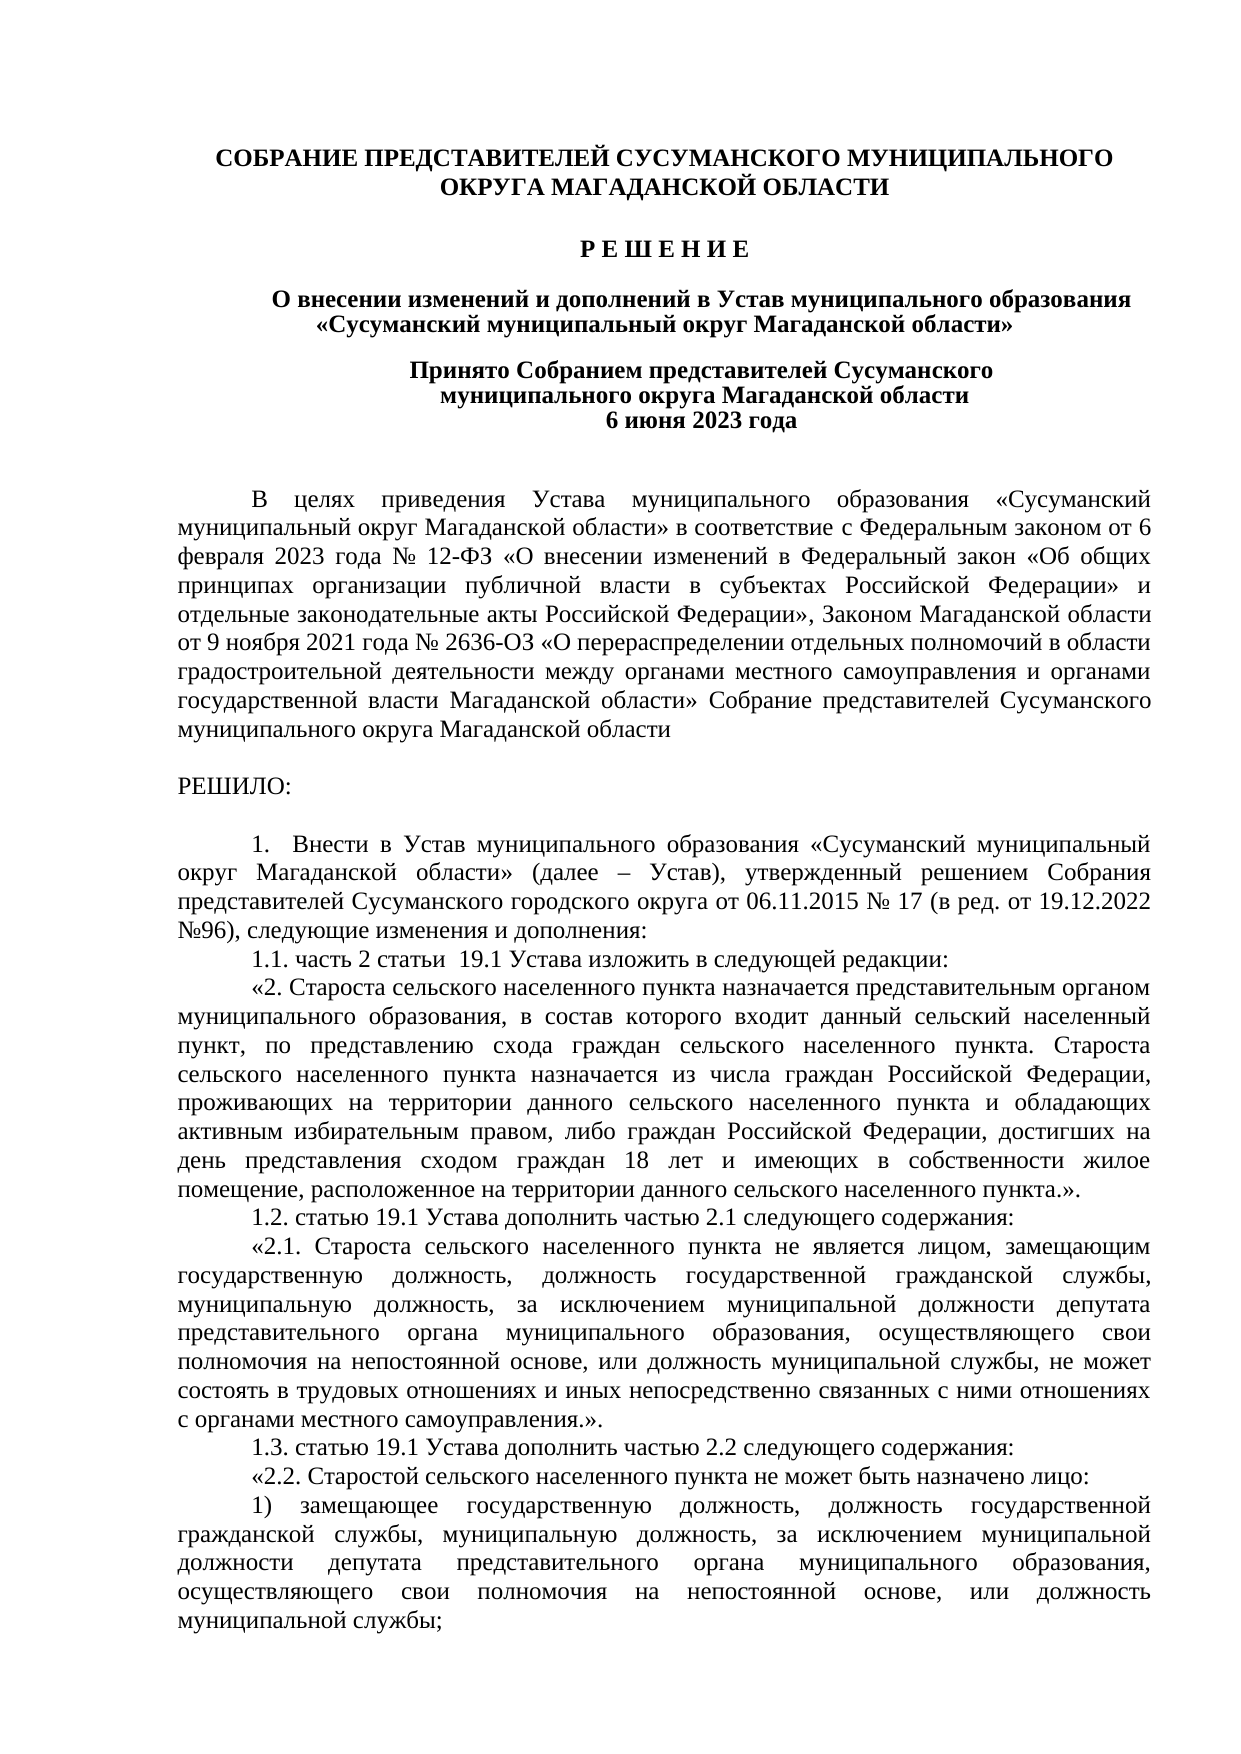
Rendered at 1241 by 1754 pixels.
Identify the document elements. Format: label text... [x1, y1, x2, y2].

text РЕШИЛО: [177, 771, 1152, 800]
text О внесении изменений и дополнений в Устав муниципального образования «Сусуманский муниципальный округ Магаданской области» [177, 288, 1152, 338]
text муниципального округа Магаданской области [177, 384, 1152, 409]
text 1.1. часть 2 статьи 19.1 Устава изложить в следующей редакции: [177, 944, 1152, 972]
text 1) замещающее государственную должность, должность государственной гражданской службы, муниципальную должность, за исключением муниципальной должности депутата представительного органа муниципального образования, осуществляющего свои полномочия на непостоянной основе, или должность муниципальной службы; [177, 1490, 1152, 1634]
text В целях приведения Устава муниципального образования «Сусуманский муниципальный округ Магаданской области» в соответствие с Федеральным законом от 6 февраля 2023 года № 12-ФЗ «О внесении изменений в Федеральный закон «Об общих принципах организации публичной власти в субъектах Российской Федерации» и отдельные законодательные акты Российской Федерации», Законом Магаданской области от 9 ноября 2021 года № 2636-ОЗ «О перераспределении отдельных полномочий в области градостроительной деятельности между органами местного самоуправления и органами государственной власти Магаданской области» Собрание представителей Сусуманского муниципального округа Магаданской области [177, 484, 1152, 742]
text Принято Собранием представителей Сусуманского [177, 359, 1152, 384]
text 1.3. статью 19.1 Устава дополнить частью 2.2 следующего содержания: [177, 1432, 1152, 1461]
text 1. Внести в Устав муниципального образования «Сусуманский муниципальный округ Магаданской области» (далее – Устав), утвержденный решением Собрания представителей Сусуманского городского округа от 06.11.2015 № 17 (в ред. от 19.12.2022 №96), следующие изменения и дополнения: [177, 829, 1152, 944]
text «2. Староста сельского населенного пункта назначается представительным органом муниципального образования, в состав которого входит данный сельский населенный пункт, по представлению схода граждан сельского населенного пункта. Староста сельского населенного пункта назначается из числа граждан Российской Федерации, проживающих на территории данного сельского населенного пункта и обладающих активным избирательным правом, либо граждан Российской Федерации, достигших на день представления сходом граждан 18 лет и имеющих в собственности жилое помещение, расположенное на территории данного сельского населенного пункта.». [177, 972, 1152, 1202]
text «2.2. Старостой сельского населенного пункта не может быть назначено лицо: [177, 1461, 1152, 1490]
text Р Е Ш Е Н И Е [177, 234, 1152, 263]
text СОБРАНИЕ ПРЕДСТАВИТЕЛЕЙ СУСУМАНСКОГО МУНИЦИПАЛЬНОГО ОКРУГА МАГАДАНСКОЙ ОБЛАСТИ [177, 143, 1152, 201]
text 6 июня 2023 года [177, 409, 1152, 434]
text 1.2. статью 19.1 Устава дополнить частью 2.1 следующего содержания: [177, 1202, 1152, 1231]
text «2.1. Староста сельского населенного пункта не является лицом, замещающим государственную должность, должность государственной гражданской службы, муниципальную должность, за исключением муниципальной должности депутата представительного органа муниципального образования, осуществляющего свои полномочия на непостоянной основе, или должность муниципальной службы, не может состоять в трудовых отношениях и иных непосредственно связанных с ними отношениях с органами местного самоуправления.». [177, 1231, 1152, 1432]
